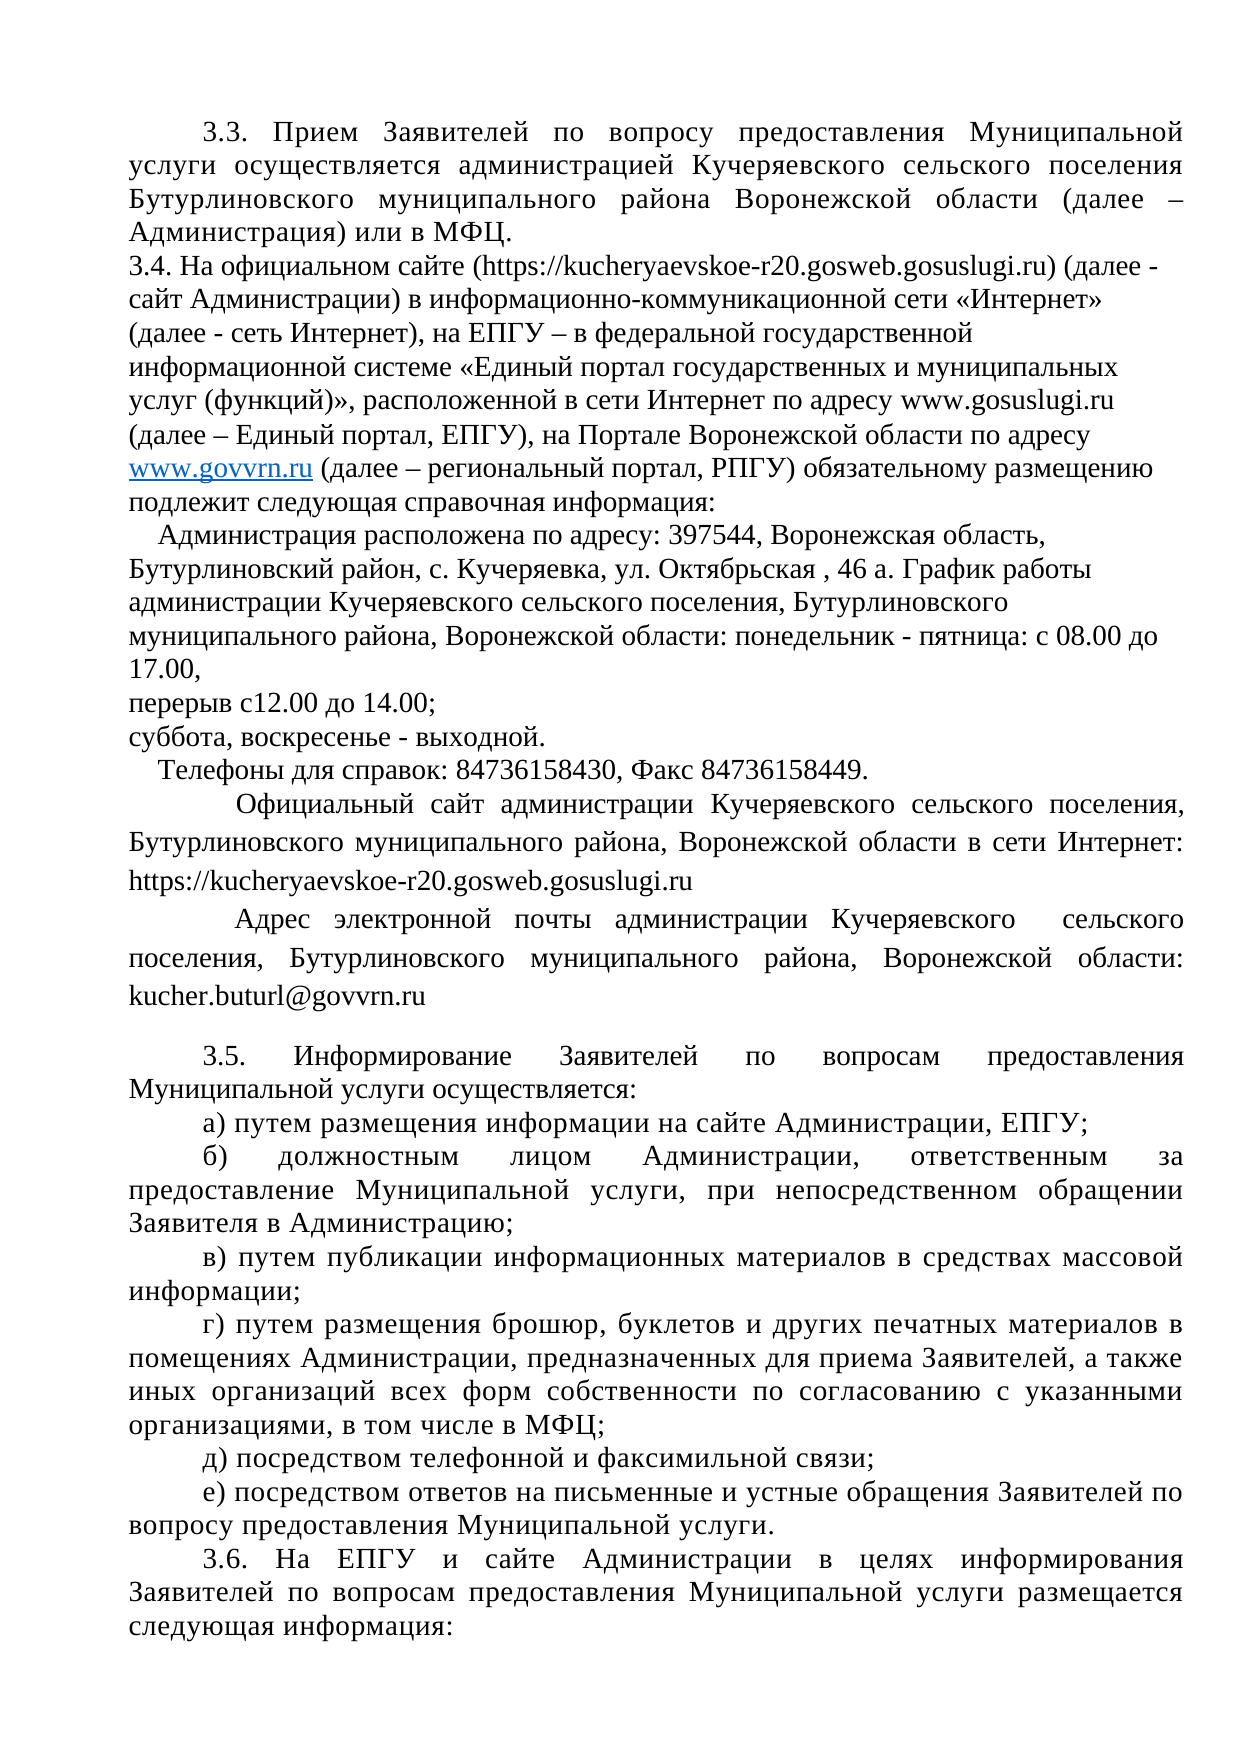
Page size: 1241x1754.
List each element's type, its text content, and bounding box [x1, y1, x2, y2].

text Администрация расположена по адресу: 397544, Воронежская область, Бутурлиновский район, с. Кучеряевка, ул. Октябрьская , 46 а. График работы администрации Кучеряевского сельского поселения, Бутурлиновского муниципального района, Воронежской области: понедельник - пятница: с 08.00 до 17.00, [128, 517, 1185, 685]
text б) должностным лицом Администрации, ответственным за предоставление Муниципальной услуги, при непосредственном обращении Заявителя в Администрацию; [128, 1138, 1185, 1239]
text г) путем размещения брошюр, буклетов и других печатных материалов в помещениях Администрации, предназначенных для приема Заявителей, а также иных организаций всех форм собственности по согласованию с указанными организациями, в том числе в МФЦ; [128, 1306, 1185, 1440]
text е) посредством ответов на письменные и устные обращения Заявителей по вопросу предоставления Муниципальной услуги. [128, 1474, 1185, 1541]
text д) посредством телефонной и факсимильной связи; [128, 1440, 1185, 1474]
text 3.4. На официальном сайте (https://kucheryaevskoe-r20.gosweb.gosuslugi.ru) (далее - сайт Администрации) в информационно-коммуникационной сети «Интернет» (далее - сеть Интернет), на ЕПГУ – в федеральной государственной информационной системе «Единый портал государственных и муниципальных услуг (функций)», расположенной в сети Интернет по адресу www.gosuslugi.ru (далее – Единый портал, ЕПГУ), на Портале Воронежской области по адресу www.govvrn.ru (далее – региональный портал, РПГУ) обязательному размещению подлежит следующая справочная информация: [128, 248, 1185, 517]
list Официальный сайт администрации Кучеряевского сельского поселения, Бутурлиновского муниципального района, Воронежской области в сети Интернет: https://kucheryaevskoe-r20.gosweb.gosuslugi.ru [128, 786, 1185, 896]
text 3.5. Информирование Заявителей по вопросам предоставления Муниципальной услуги осуществляется: [128, 1038, 1185, 1105]
text а) путем размещения информации на сайте Администрации, ЕПГУ; [128, 1105, 1185, 1138]
text перерыв с12.00 до 14.00; [128, 685, 1185, 719]
text 3.6. На ЕПГУ и сайте Администрации в целях информирования Заявителей по вопросам предоставления Муниципальной услуги размещается следующая информация: [128, 1541, 1185, 1642]
text 3.3. Прием Заявителей по вопросу предоставления Муниципальной услуги осуществляется администрацией Кучеряевского сельского поселения Бутурлиновского муниципального района Воронежской области (далее – Администрация) или в МФЦ. [128, 114, 1185, 248]
text Телефоны для справок: 84736158430, Факс 84736158449. [128, 752, 1185, 786]
text в) путем публикации информационных материалов в средствах массовой информации; [128, 1239, 1185, 1306]
text суббота, воскресенье - выходной. [128, 719, 1185, 752]
list Адрес электронной почты администрации Кучеряевского сельского поселения, Бутурлиновского муниципального района, Воронежской области: kucher.buturl@govvrn.ru [128, 901, 1185, 1012]
